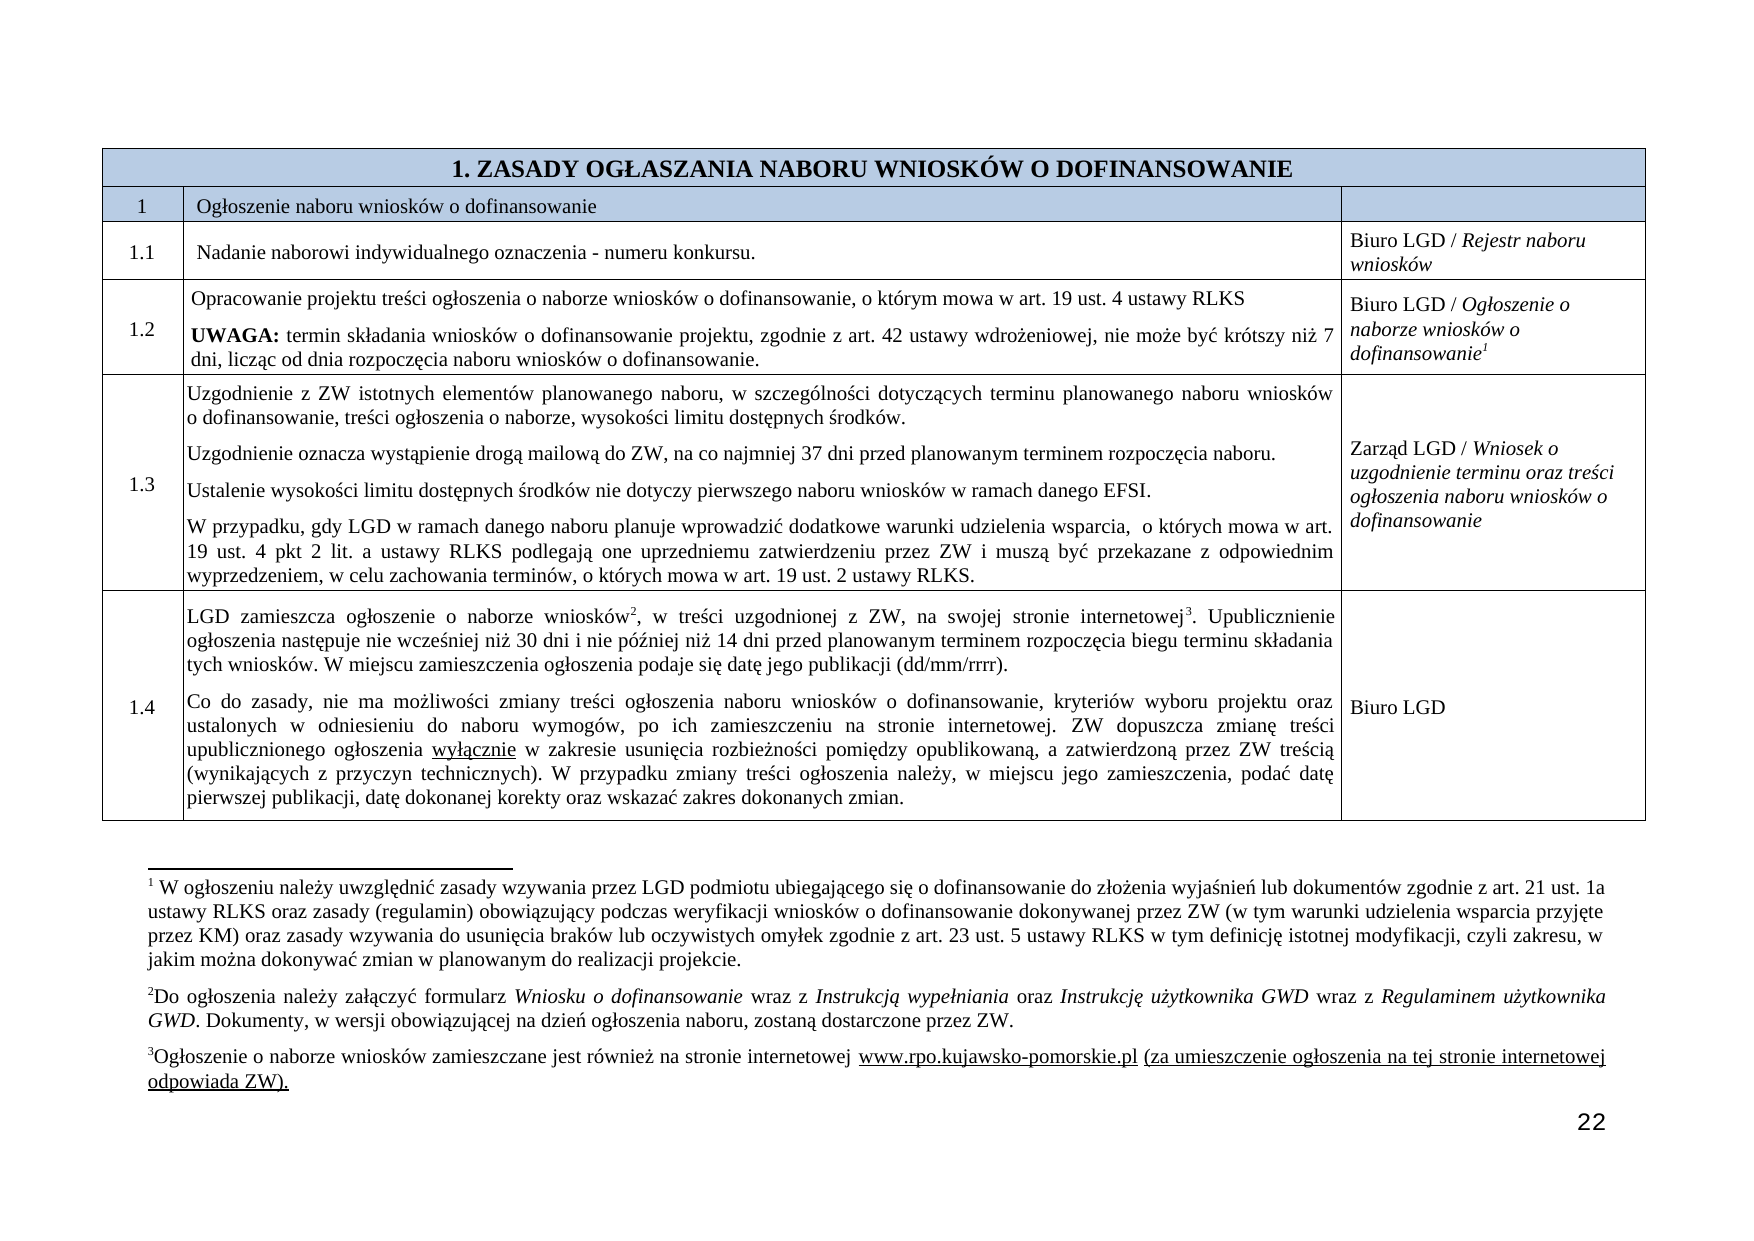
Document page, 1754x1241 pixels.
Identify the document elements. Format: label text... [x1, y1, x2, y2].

table_cell 1.3 [103, 375, 183, 589]
table_cell 1 [103, 187, 183, 221]
table_cell 1.2 [103, 280, 183, 374]
table_cell Uzgodnienie z ZW istotnych elementów planowanego naboru, w szczególności dotyczących terminu planowanego naboru wniosków o dofinansowanie, treści ogłoszenia o naborze, wysokości limitu dostępnych środków. Uzgodnienie oznacza wystąpienie drogą mailową do ZW, na co najmniej 37 dni przed planowanym terminem rozpoczęcia naboru. Ustalenie wysokości limitu dostępnych środków nie dotyczy pierwszego naboru wniosków w ramach danego EFSI. W przypadku, gdy LGD w ramach danego naboru planuje wprowadzić dodatkowe warunki udzielenia wsparcia, o których mowa w art. 19 ust. 4 pkt 2 lit. a ustawy RLKS podlegają one uprzedniemu zatwierdzeniu przez ZW i muszą być przekazane z odpowiednim wyprzedzeniem, w celu zachowania terminów, o których mowa w art. 19 ust. 2 ustawy RLKS. [184, 375, 1341, 589]
table_cell Biuro LGD / Ogłoszenie o naborze wniosków o dofinansowanie [1342, 280, 1645, 374]
table_cell Nadanie naborowi indywidualnego oznaczenia - numeru konkursu. [184, 222, 1341, 279]
table_cell 1.1 [103, 222, 183, 279]
table_cell Biuro LGD / Rejestr naboru wniosków [1342, 222, 1645, 279]
table_cell Zarząd LGD / Wniosek o uzgodnienie terminu oraz treści ogłoszenia naboru wniosków o dofinansowanie [1342, 375, 1645, 589]
table_cell 1.4 [103, 591, 183, 820]
table_cell Biuro LGD [1342, 591, 1645, 820]
table_cell Opracowanie projektu treści ogłoszenia o naborze wniosków o dofinansowanie, o którym mowa w art. 19 ust. 4 ustawy RLKS UWAGA: termin składania wniosków o dofinansowanie projektu, zgodnie z art. 42 ustawy wdrożeniowej, nie może być krótszy niż 7 dni, licząc od dnia rozpoczęcia naboru wniosków o dofinansowanie. [184, 280, 1341, 374]
table_cell [1342, 187, 1645, 221]
table_cell Ogłoszenie naboru wniosków o dofinansowanie [184, 187, 1341, 221]
table_cell LGD zamieszcza ogłoszenie o naborze wniosków, w treści uzgodnionej z ZW, na swojej stronie internetowej. Upublicznienie ogłoszenia następuje nie wcześniej niż 30 dni i nie później niż 14 dni przed planowanym terminem rozpoczęcia biegu terminu składania tych wniosków. W miejscu zamieszczenia ogłoszenia podaje się datę jego publikacji (dd/mm/rrrr). Co do zasady, nie ma możliwości zmiany treści ogłoszenia naboru wniosków o dofinansowanie, kryteriów wyboru projektu oraz ustalonych w odniesieniu do naboru wymogów, po ich zamieszczeniu na stronie internetowej. ZW dopuszcza zmianę treści upublicznionego ogłoszenia wyłącznie w zakresie usunięcia rozbieżności pomiędzy opublikowaną, a zatwierdzoną przez ZW treścią (wynikających z przyczyn technicznych). W przypadku zmiany treści ogłoszenia należy, w miejscu jego zamieszczenia, podać datę pierwszej publikacji, datę dokonanej korekty oraz wskazać zakres dokonanych zmian. [184, 591, 1341, 820]
table_cell 1. ZASADY OGŁASZANIA NABORU WNIOSKÓW O DOFINANSOWANIE [103, 149, 1645, 186]
